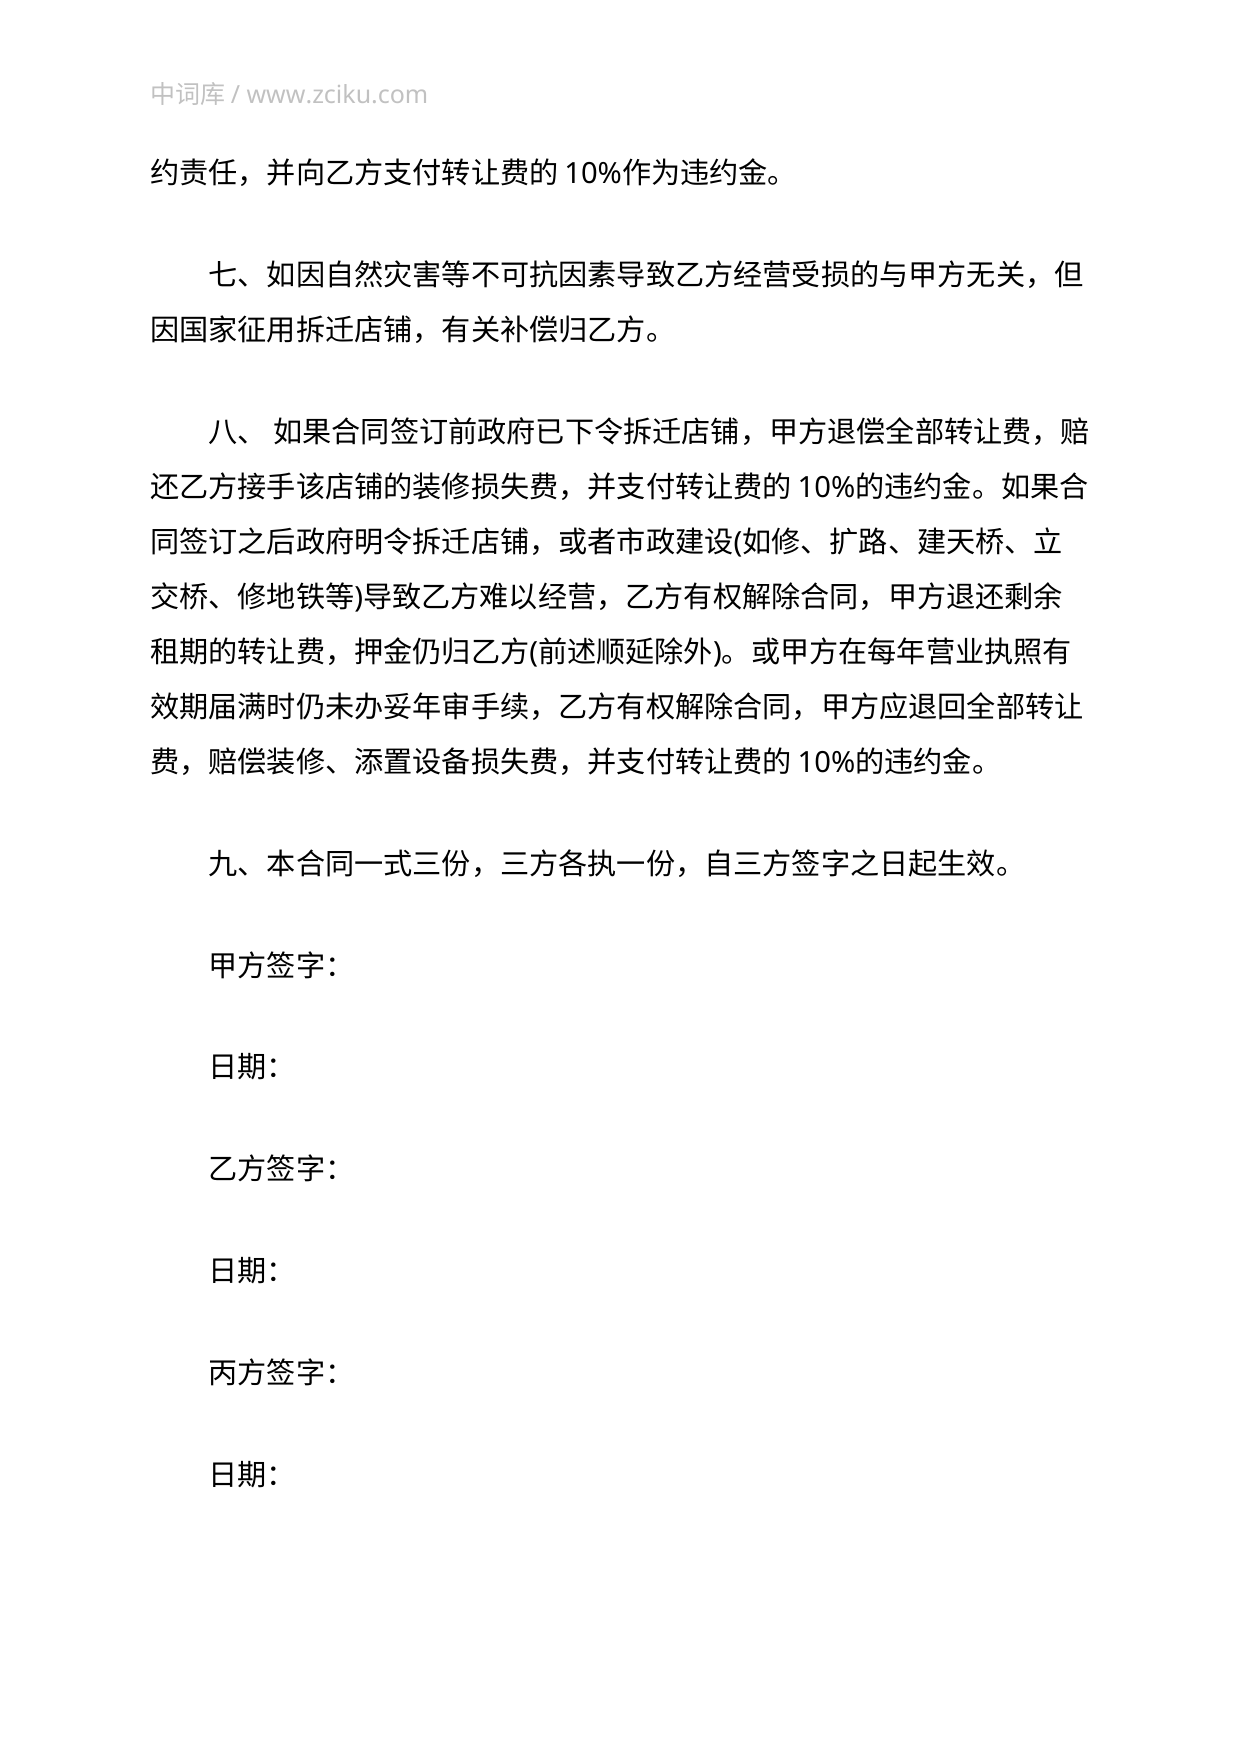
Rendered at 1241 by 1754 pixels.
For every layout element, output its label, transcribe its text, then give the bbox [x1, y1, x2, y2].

text 丙方签字： [150, 1349, 1090, 1392]
text 日期： [150, 1247, 1090, 1290]
text 九、本合同一式三份，三方各执一份，自三方签字之日起生效。 [150, 840, 1090, 883]
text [150, 150, 1090, 192]
text 日期： [150, 1451, 1090, 1493]
text 乙方签字： [150, 1146, 1090, 1188]
text 甲方签字： [150, 942, 1090, 984]
text 八、 如果合同签订前政府已下令拆迁店铺，甲方退偿全部转让费，赔还乙方接手该店铺的装修损失费，并支付转让费的10%的违约金。如果合同签订之后政府明令拆迁店铺，或者市政建设(如修、扩路、建天桥、立交桥、修地铁等)导致乙方难以经营，乙方有权解除合同，甲方退还剩余租期的转让费，押金仍归乙方(前述顺延除外)。或甲方在每年营业执照有效期届满时仍未办妥年审手续，乙方有权解除合同，甲方应退回全部转让费，赔偿装修、添置设备损失费，并支付转让费的10%的违约金。 [150, 409, 1090, 781]
text 日期： [150, 1044, 1090, 1086]
text 七、如因自然灾害等不可抗因素导致乙方经营受损的与甲方无关，但因国家征用拆迁店铺，有关补偿归乙方。 [150, 252, 1090, 349]
